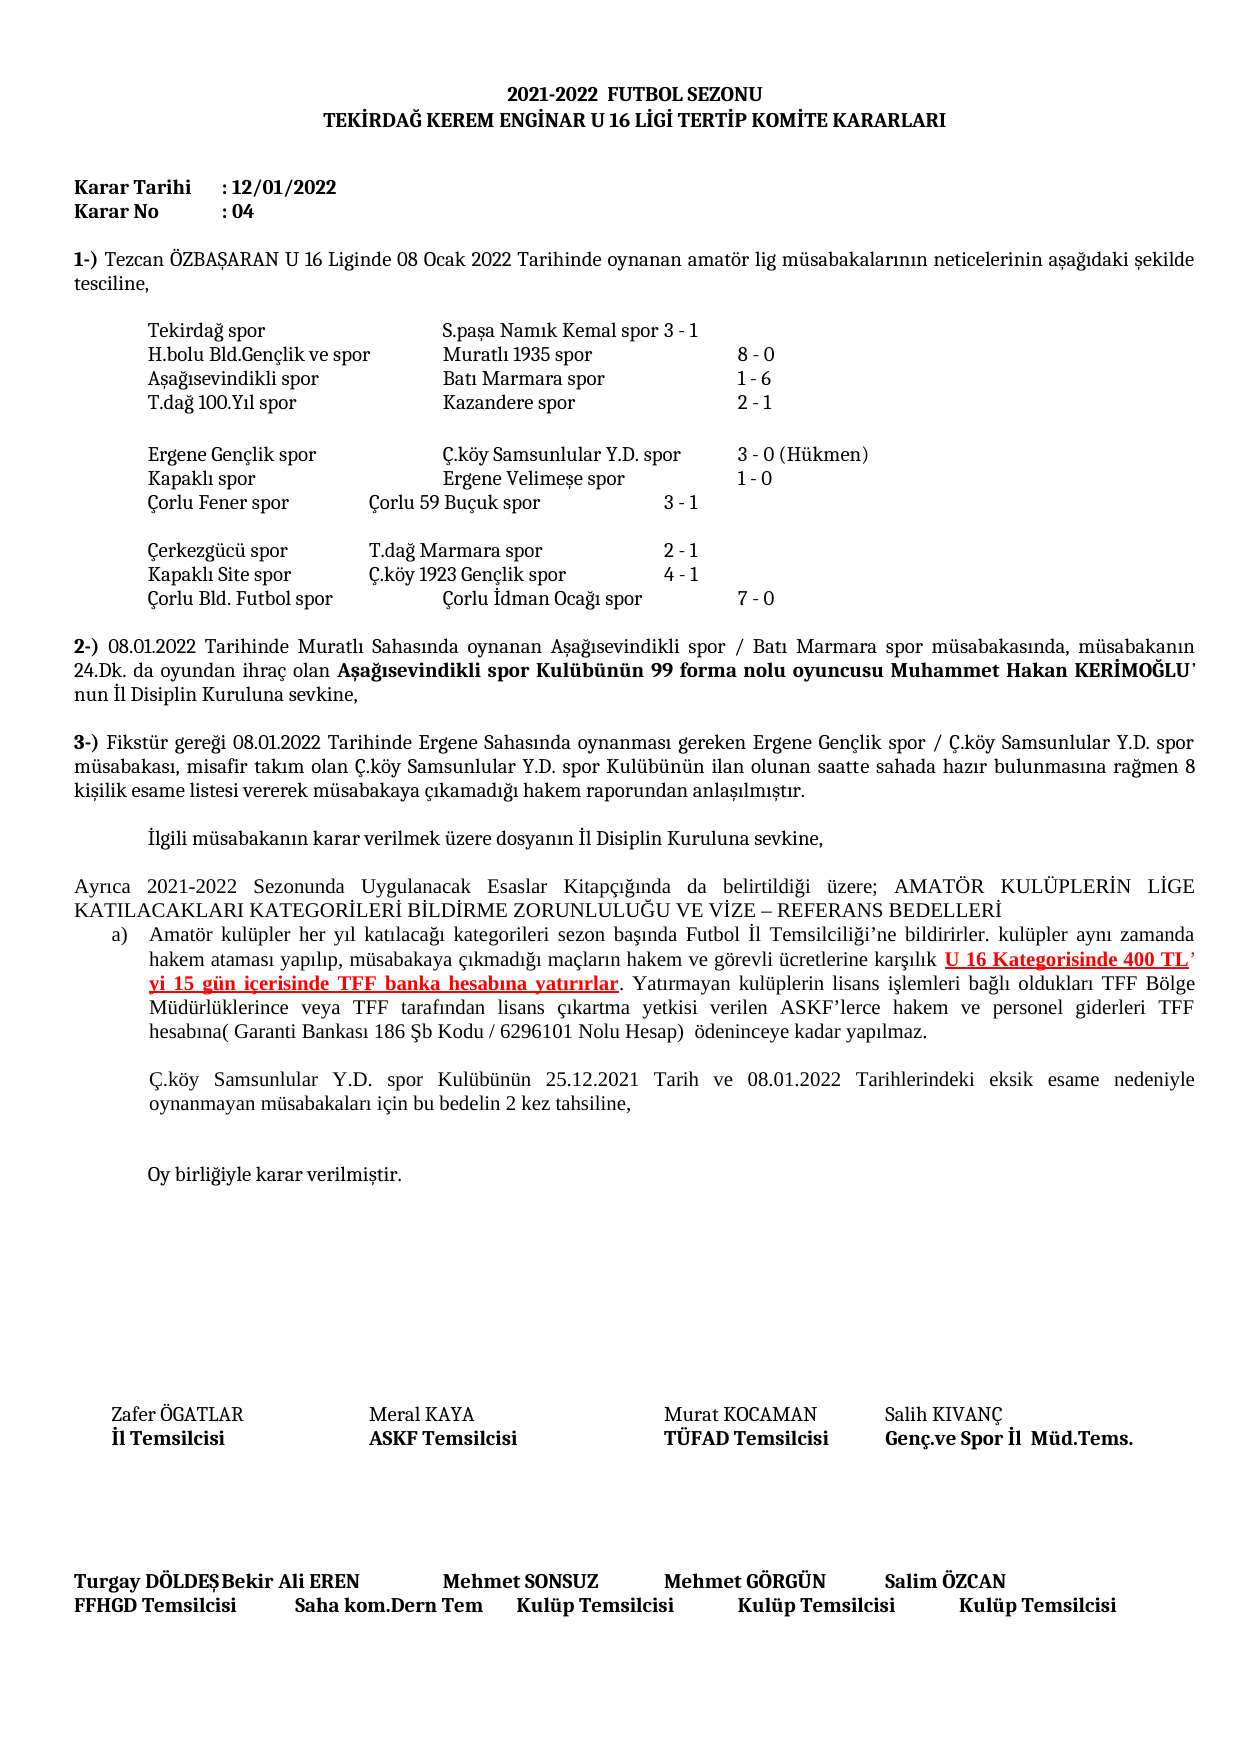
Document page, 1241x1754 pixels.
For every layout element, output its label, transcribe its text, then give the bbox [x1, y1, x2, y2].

text Ayrıca 2021-2022 Sezonunda Uygulanacak Esaslar Kitapçığında da belirtildiği üzere; AMATÖR KULÜPLERİN LİGE KATILACAKLARI KATEGORİLERİ BİLDİRME ZORUNLULUĞU VE VİZE – REFERANS BEDELLERİ [74, 874, 1196, 922]
text FFHGD Temsilcisi Saha kom.Dern Tem Kulüp Temsilcisi Kulüp Temsilcisi Kulüp Temsilcisi [74, 1594, 1196, 1618]
text İl Temsilcisi ASKF Temsilcisi TÜFAD Temsilcisi Genç.ve Spor İl Müd.Tems. [74, 1426, 1196, 1450]
text Karar Tarihi : 12/01/2022 [74, 175, 1196, 199]
text Aşağısevindikli spor Batı Marmara spor 1 - 6 [74, 367, 1196, 391]
text Çorlu Bld. Futbol spor Çorlu İdman Ocağı spor 7 - 0 [74, 587, 1196, 611]
text Kapaklı Site spor Ç.köy 1923 Gençlik spor 4 - 1 [74, 563, 1196, 587]
text Ç.köy Samsunlular Y.D. spor Kulübünün 25.12.2021 Tarih ve 08.01.2022 Tarihlerindeki eksik esame nedeniyle oynanmayan müsabakaları için bu bedelin 2 kez tahsiline, [149, 1067, 1196, 1115]
text 2-) 08.01.2022 Tarihinde Muratlı Sahasında oynanan Aşağısevindikli spor / Batı Marmara spor müsabakasında, müsabakanın 24.Dk. da oyundan ihraç olan Aşağısevindikli spor Kulübünün 99 forma nolu oyuncusu Muhammet Hakan KERİMOĞLU’ nun İl Disiplin Kuruluna sevkine, [74, 635, 1196, 707]
text 3-) Fikstür gereği 08.01.2022 Tarihinde Ergene Sahasında oynanması gereken Ergene Gençlik spor / Ç.köy Samsunlular Y.D. spor müsabakası, misafir takım olan Ç.köy Samsunlular Y.D. spor Kulübünün ilan olunan saatte sahada hazır bulunmasına rağmen 8 kişilik esame listesi vererek müsabakaya çıkamadığı hakem raporundan anlaşılmıştır. [74, 731, 1196, 802]
text T.dağ 100.Yıl spor Kazandere spor 2 - 1 [74, 391, 1196, 415]
text TEKİRDAĞ KEREM ENGİNAR U 16 LİGİ TERTİP KOMİTE KARARLARI [74, 109, 1196, 133]
text 1-) Tezcan ÖZBAŞARAN U 16 Liginde 08 Ocak 2022 Tarihinde oynanan amatör lig müsabakalarının neticelerinin aşağıdaki şekilde tesciline, [74, 247, 1196, 295]
text Karar No : 04 [74, 199, 1196, 223]
text İlgili müsabakanın karar verilmek üzere dosyanın İl Disiplin Kuruluna sevkine, [74, 826, 1196, 850]
text Turgay DÖLDEŞ Bekir Ali EREN Mehmet SONSUZ Mehmet GÖRGÜN Salim ÖZCAN [74, 1570, 1196, 1594]
list Amatör kulüpler her yıl katılacağı kategorileri sezon başında Futbol İl Temsilciliği’ne bildirirler. kulüpler aynı zamanda hakem ataması yapılıp, müsabakaya çıkmadığı maçların hakem ve görevli ücretlerine karşılık U 16 Kategorisinde 400 TL’ yi 15 gün içerisinde TFF banka hesabına yatırırlar. Yatırmayan kulüplerin lisans işlemleri bağlı oldukları TFF Bölge Müdürlüklerince veya TFF tarafından lisans çıkartma yetkisi verilen ASKF’lerce hakem ve personel giderleri TFF hesabına( Garanti Bankası 186 Şb Kodu / 6296101 Nolu Hesap) ödeninceye kadar yapılmaz. [111, 922, 1196, 1043]
text Zafer ÖGATLAR Meral KAYA Murat KOCAMAN Salih KIVANÇ [74, 1402, 1196, 1426]
text H.bolu Bld.Gençlik ve spor Muratlı 1935 spor 8 - 0 [74, 343, 1196, 367]
text Çorlu Fener spor Çorlu 59 Buçuk spor 3 - 1 [74, 491, 1196, 515]
text Tekirdağ spor S.paşa Namık Kemal spor 3 - 1 [74, 319, 1196, 343]
text Kapaklı spor Ergene Velimeşe spor 1 - 0 [74, 467, 1196, 491]
text Oy birliğiyle karar verilmiştir. [74, 1163, 1196, 1187]
text Çerkezgücü spor T.dağ Marmara spor 2 - 1 [74, 539, 1196, 563]
text Ergene Gençlik spor Ç.köy Samsunlular Y.D. spor 3 - 0 (Hükmen) [74, 443, 1196, 467]
text 2021-2022 FUTBOL SEZONU [74, 83, 1196, 107]
